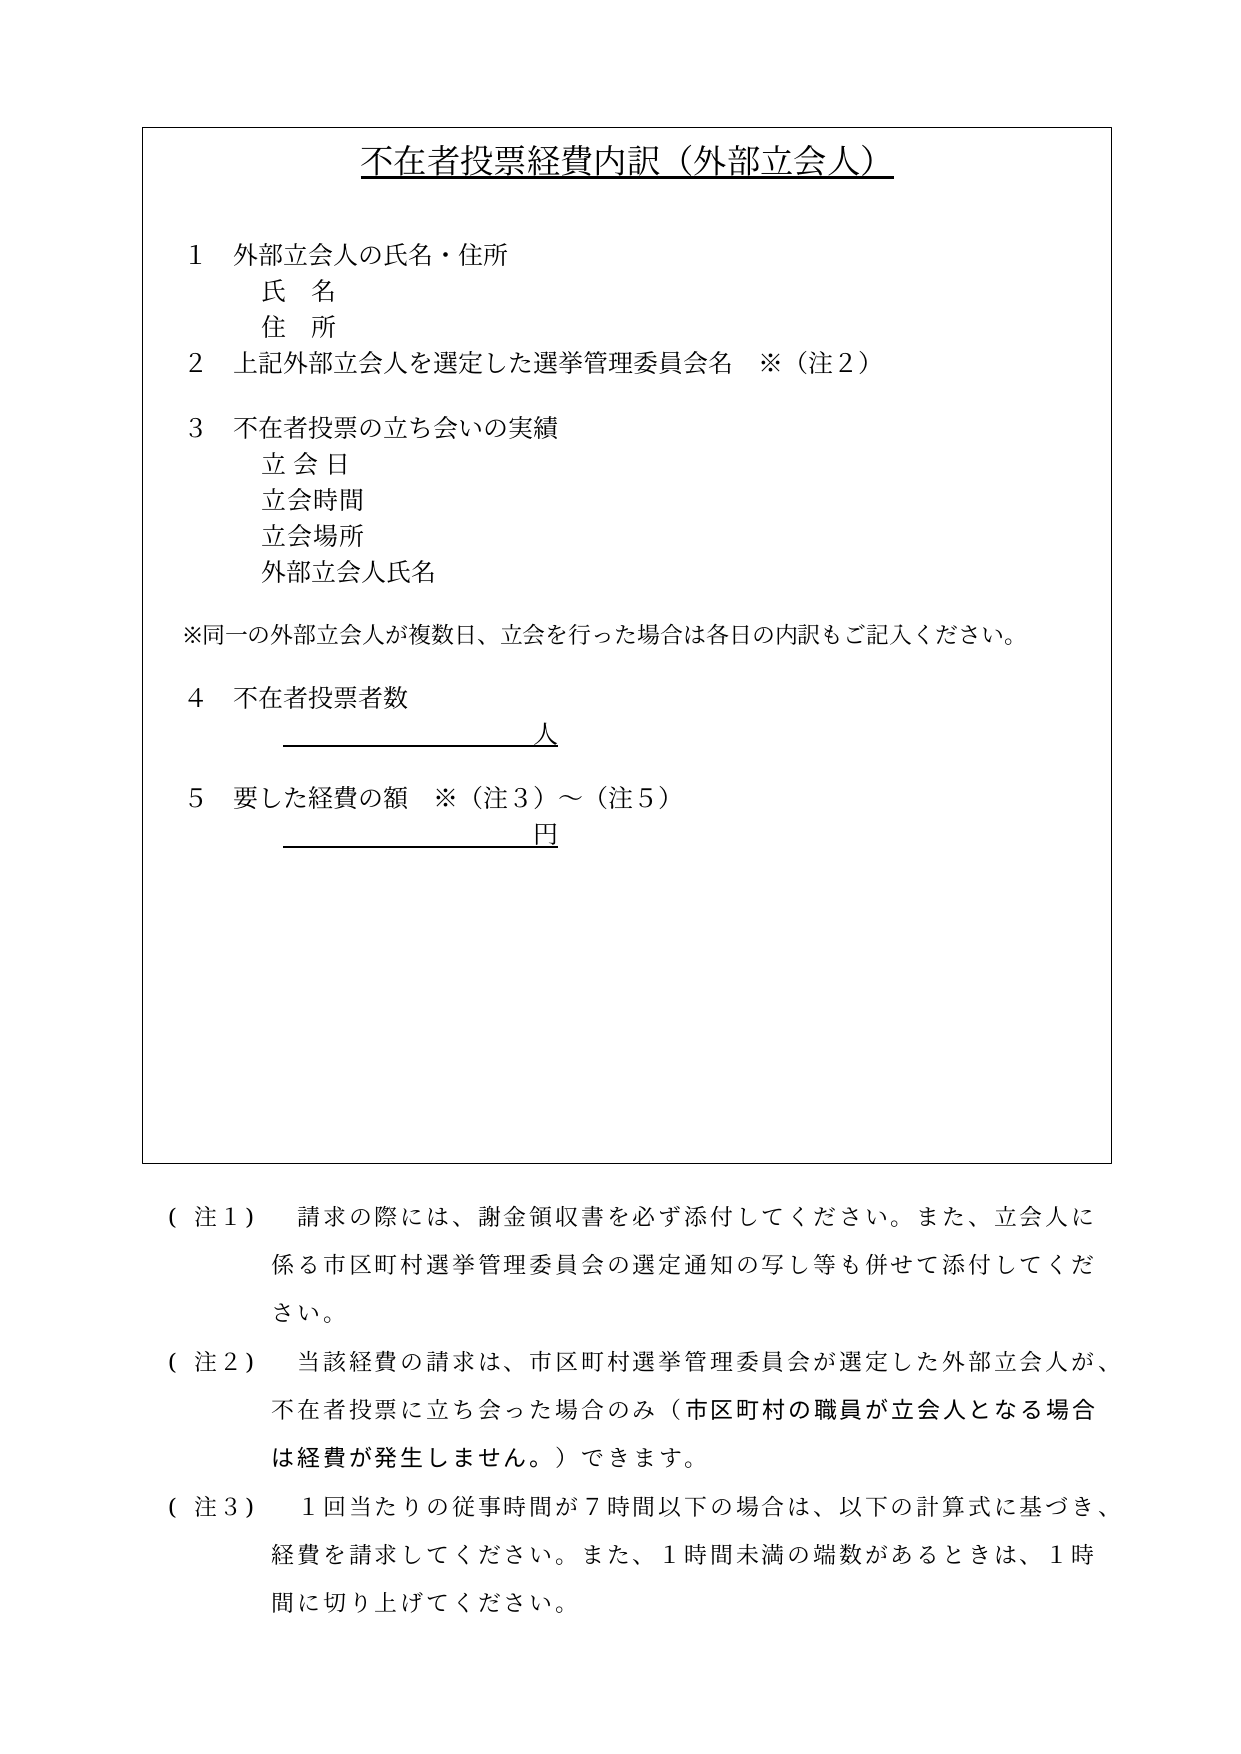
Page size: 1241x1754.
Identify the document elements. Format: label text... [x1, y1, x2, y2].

text (注２) 当該経費の請求は、市区町村選挙管理委員会が選定した外部立会人が、不在者投票に立ち会った場合のみ（市区町村の職員が立会人となる場合は経費が発生しません。）できます。 [168, 1336, 1098, 1481]
text (注１) 請求の際には、謝金領収書を必ず添付してください。また、立会人に係る市区町村選挙管理委員会の選定通知の写し等も併せて添付してください。 [142, 1191, 1098, 1336]
text (注３) １回当たりの従事時間が７時間以下の場合は、以下の計算式に基づき、経費を請求してください。また、１時間未満の端数があるときは、１時間に切り上げてください。 [168, 1481, 1098, 1626]
